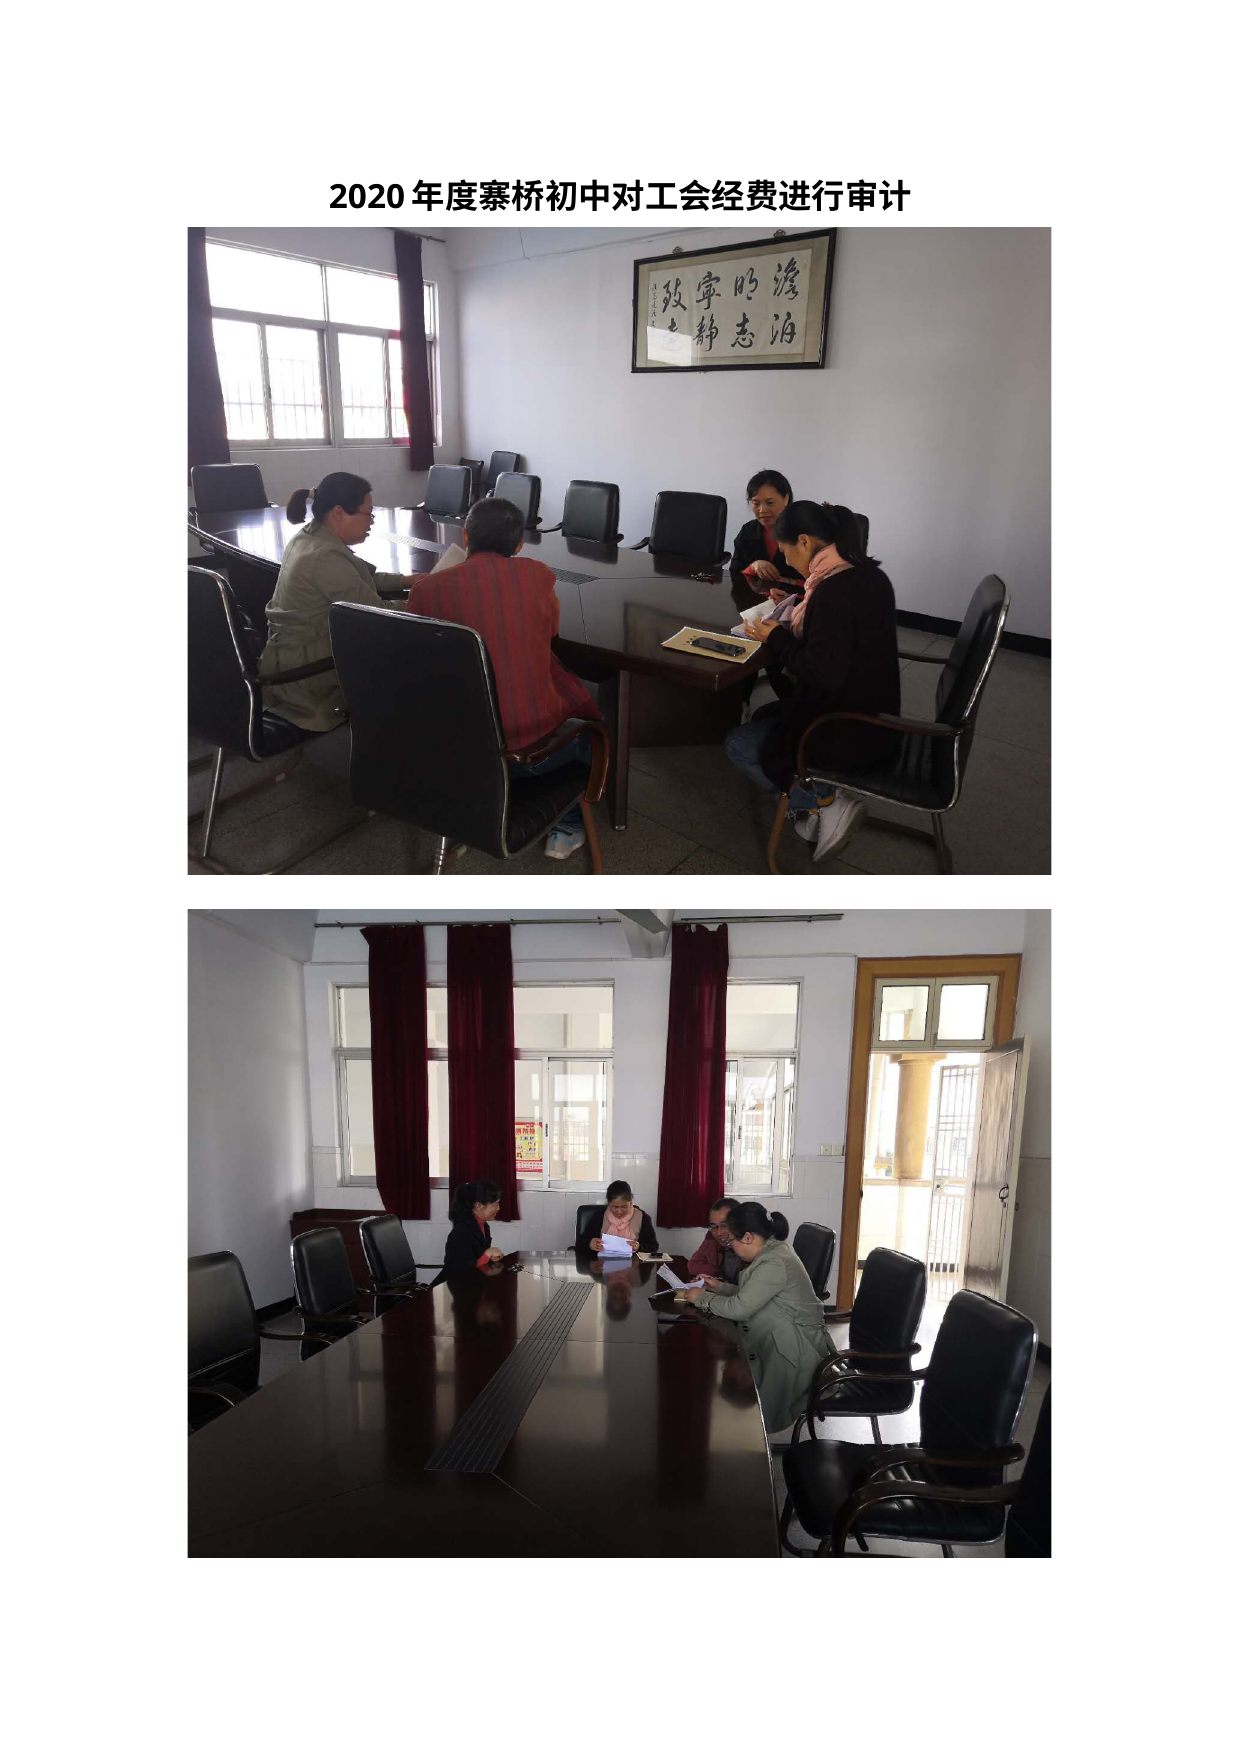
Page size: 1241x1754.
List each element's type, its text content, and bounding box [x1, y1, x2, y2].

picture [187, 227, 1052, 875]
text 2020年度寨桥初中对工会经费进行审计 [187, 162, 1053, 227]
picture [187, 909, 1052, 1558]
